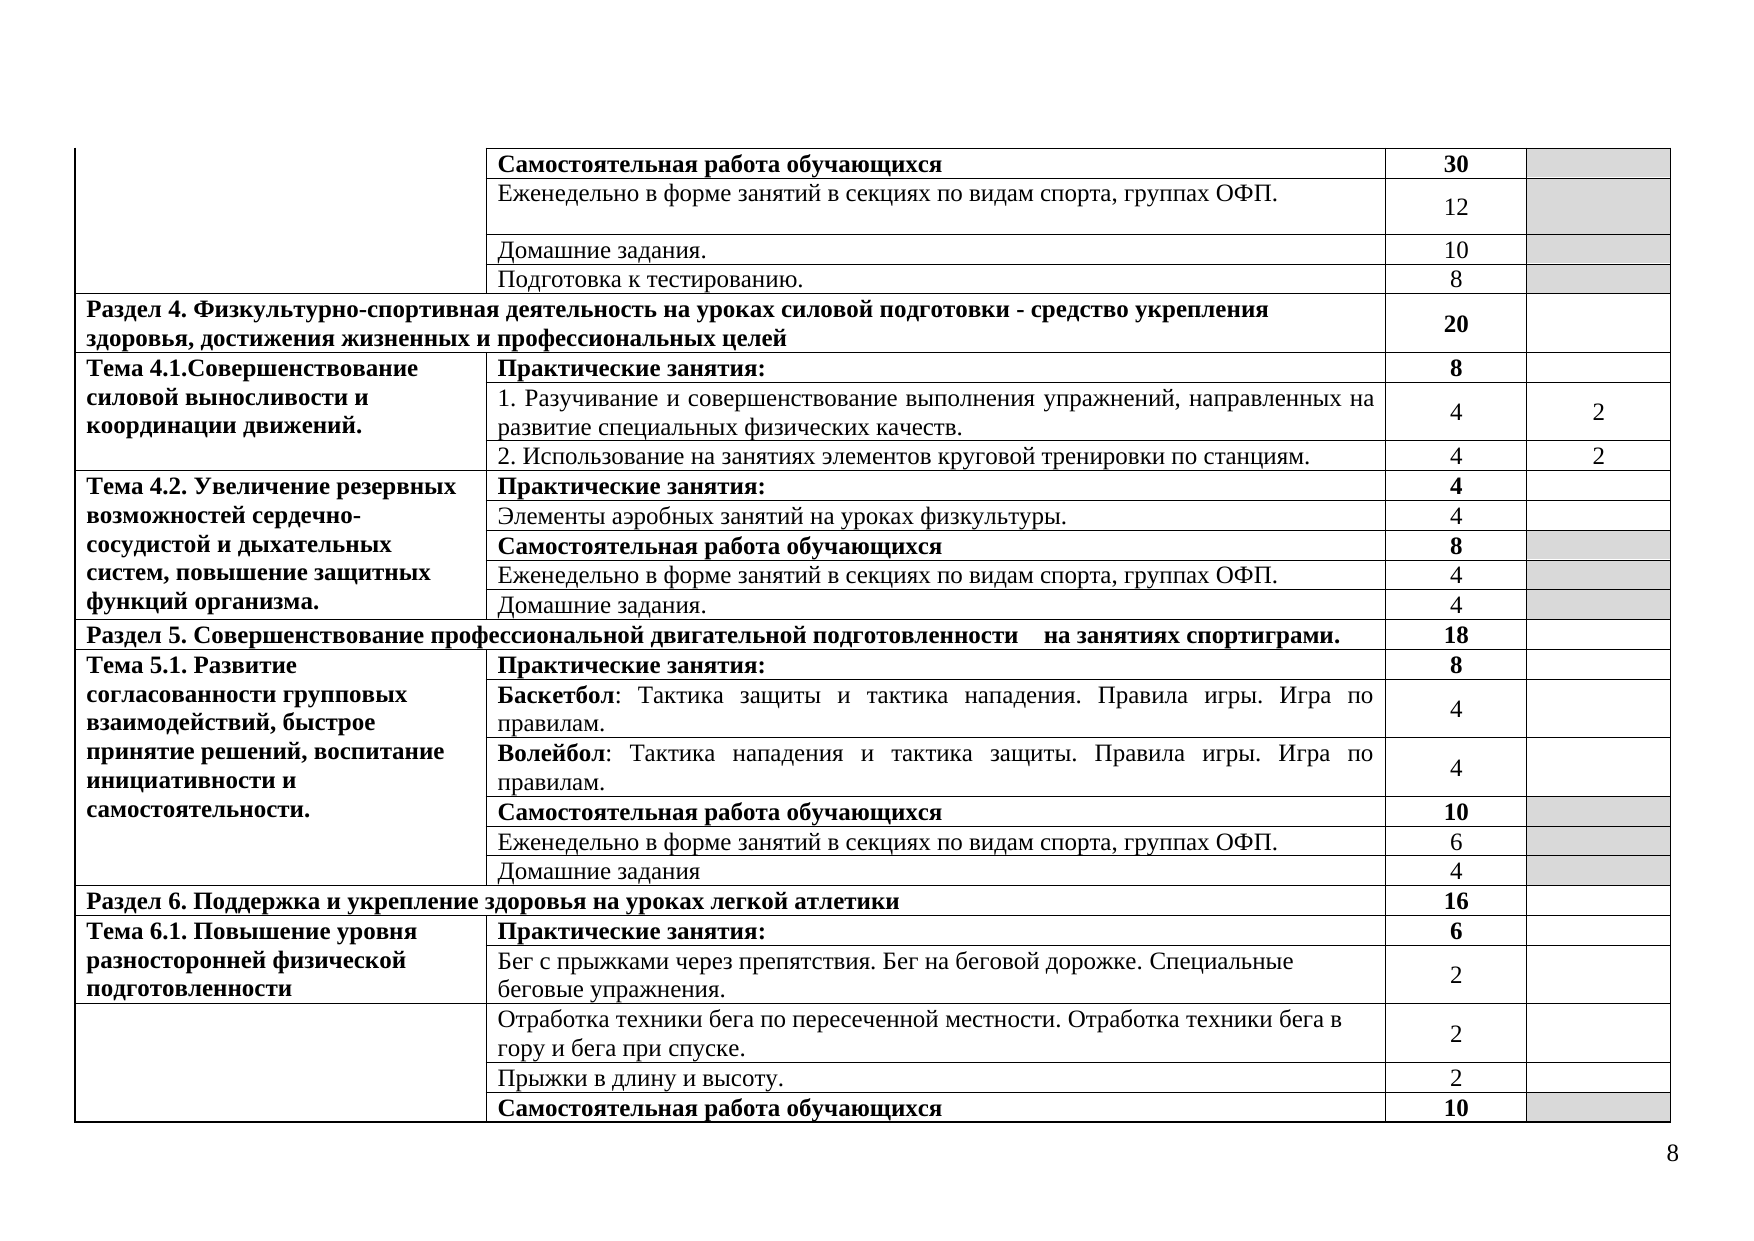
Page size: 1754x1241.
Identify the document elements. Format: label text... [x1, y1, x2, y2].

table_cell [1527, 1004, 1670, 1062]
table_cell 4 [1386, 738, 1526, 796]
table_cell 20 [1386, 294, 1526, 352]
table_cell 8 [1386, 353, 1526, 382]
table_cell [1527, 886, 1670, 915]
table_cell [1527, 946, 1670, 1003]
table_cell [1527, 797, 1670, 826]
table_cell [1527, 738, 1670, 796]
table_cell [1527, 827, 1670, 855]
table_cell [1527, 561, 1670, 589]
table_cell Самостоятельная работа обучающихся [487, 797, 1385, 826]
table_cell [1527, 471, 1670, 500]
table_cell Практические занятия: [487, 916, 1385, 945]
table_cell Раздел 5. Совершенствование профессиональной двигательной подготовленности на занятиях спортиграми. [76, 620, 1385, 649]
table_cell 10 [1386, 797, 1526, 826]
table_cell Элементы аэробных занятий на уроках физкультуры. [487, 501, 1385, 530]
table_cell 2 [1527, 441, 1670, 470]
table_cell [1527, 265, 1670, 293]
table_cell 2 [1386, 1063, 1526, 1092]
table_cell Бег с прыжками через препятствия. Бег на беговой дорожке. Специальные беговые упражнения. [487, 946, 1385, 1003]
table_cell [1527, 353, 1670, 382]
table_cell Домашние задания [487, 856, 1385, 885]
table_cell 12 [1386, 179, 1526, 234]
table_cell Практические занятия: [487, 650, 1385, 679]
table_cell Подготовка к тестированию. [487, 265, 1385, 293]
table_cell 4 [1386, 441, 1526, 470]
table_cell [1527, 1093, 1670, 1121]
table_cell 18 [1386, 620, 1526, 649]
table_cell Самостоятельная работа обучающихся [487, 149, 1385, 177]
table_cell [1527, 680, 1670, 737]
table_cell 10 [1386, 235, 1526, 263]
table_cell 1. Разучивание и совершенствование выполнения упражнений, направленных на развитие специальных физических качеств. [487, 383, 1385, 440]
table_cell 4 [1386, 471, 1526, 500]
table_cell Еженедельно в форме занятий в секциях по видам спорта, группах ОФП. [487, 561, 1385, 589]
table_cell Самостоятельная работа обучающихся [487, 1093, 1385, 1121]
table_cell [1527, 501, 1670, 530]
table_cell Прыжки в длину и высоту. [487, 1063, 1385, 1092]
table_cell 2 [1527, 383, 1670, 440]
table_cell Раздел 6. Поддержка и укрепление здоровья на уроках легкой атлетики [76, 886, 1385, 915]
table_cell 8 [1386, 265, 1526, 293]
table_cell [76, 1004, 486, 1121]
table_cell 4 [1386, 501, 1526, 530]
table_cell Тема 4.2. Увеличение резервных возможностей сердечно-сосудистой и дыхательных систем, повышение защитных функций организма. [76, 471, 486, 619]
table_cell 8 [1386, 650, 1526, 679]
table_cell Самостоятельная работа обучающихся [487, 531, 1385, 559]
table_cell [1527, 149, 1670, 177]
table_cell Практические занятия: [487, 471, 1385, 500]
table_cell Раздел 4. Физкультурно-спортивная деятельность на уроках силовой подготовки - средство укрепления здоровья, достижения жизненных и профессиональных целей [76, 294, 1385, 352]
table_cell Домашние задания. [487, 590, 1385, 619]
table_cell 4 [1386, 383, 1526, 440]
table_cell Практические занятия: [487, 353, 1385, 382]
table_cell 2 [1386, 946, 1526, 1003]
table_cell [1527, 179, 1670, 234]
table_cell [1527, 916, 1670, 945]
table_cell [1527, 590, 1670, 619]
table_cell 4 [1386, 590, 1526, 619]
table_cell 4 [1386, 680, 1526, 737]
table_cell Домашние задания. [487, 235, 1385, 263]
table_cell Еженедельно в форме занятий в секциях по видам спорта, группах ОФП. [487, 827, 1385, 855]
table_cell 10 [1386, 1093, 1526, 1121]
table_cell Баскетбол: Тактика защиты и тактика нападения. Правила игры. Игра по правилам. [487, 680, 1385, 737]
table_cell [1527, 531, 1670, 559]
table_cell Еженедельно в форме занятий в секциях по видам спорта, группах ОФП. [487, 179, 1385, 234]
table_cell [1527, 1063, 1670, 1092]
table_cell 2 [1386, 1004, 1526, 1062]
table_cell Тема 6.1. Повышение уровня разносторонней физической подготовленности [76, 916, 486, 1003]
table_cell 2. Использование на занятиях элементов круговой тренировки по станциям. [487, 441, 1385, 470]
table_cell Тема 5.1. Развитие согласованности групповых взаимодействий, быстрое принятие решений, воспитание инициативности и самостоятельности. [76, 650, 486, 885]
table_cell 16 [1386, 886, 1526, 915]
table_cell Тема 4.1.Совершенствование силовой выносливости и координации движений. [76, 353, 486, 470]
table_cell 4 [1386, 856, 1526, 885]
table_cell 4 [1386, 561, 1526, 589]
table_cell Волейбол: Тактика нападения и тактика защиты. Правила игры. Игра по правилам. [487, 738, 1385, 796]
table_cell 8 [1386, 531, 1526, 559]
table_cell [1527, 620, 1670, 649]
table_cell [1527, 856, 1670, 885]
table_cell Отработка техники бега по пересеченной местности. Отработка техники бега в гору и бега при спуске. [487, 1004, 1385, 1062]
table_cell [1527, 235, 1670, 263]
table_cell 6 [1386, 916, 1526, 945]
table_cell [1527, 294, 1670, 352]
table_cell [1527, 650, 1670, 679]
table_cell 6 [1386, 827, 1526, 855]
table_cell 30 [1386, 149, 1526, 177]
